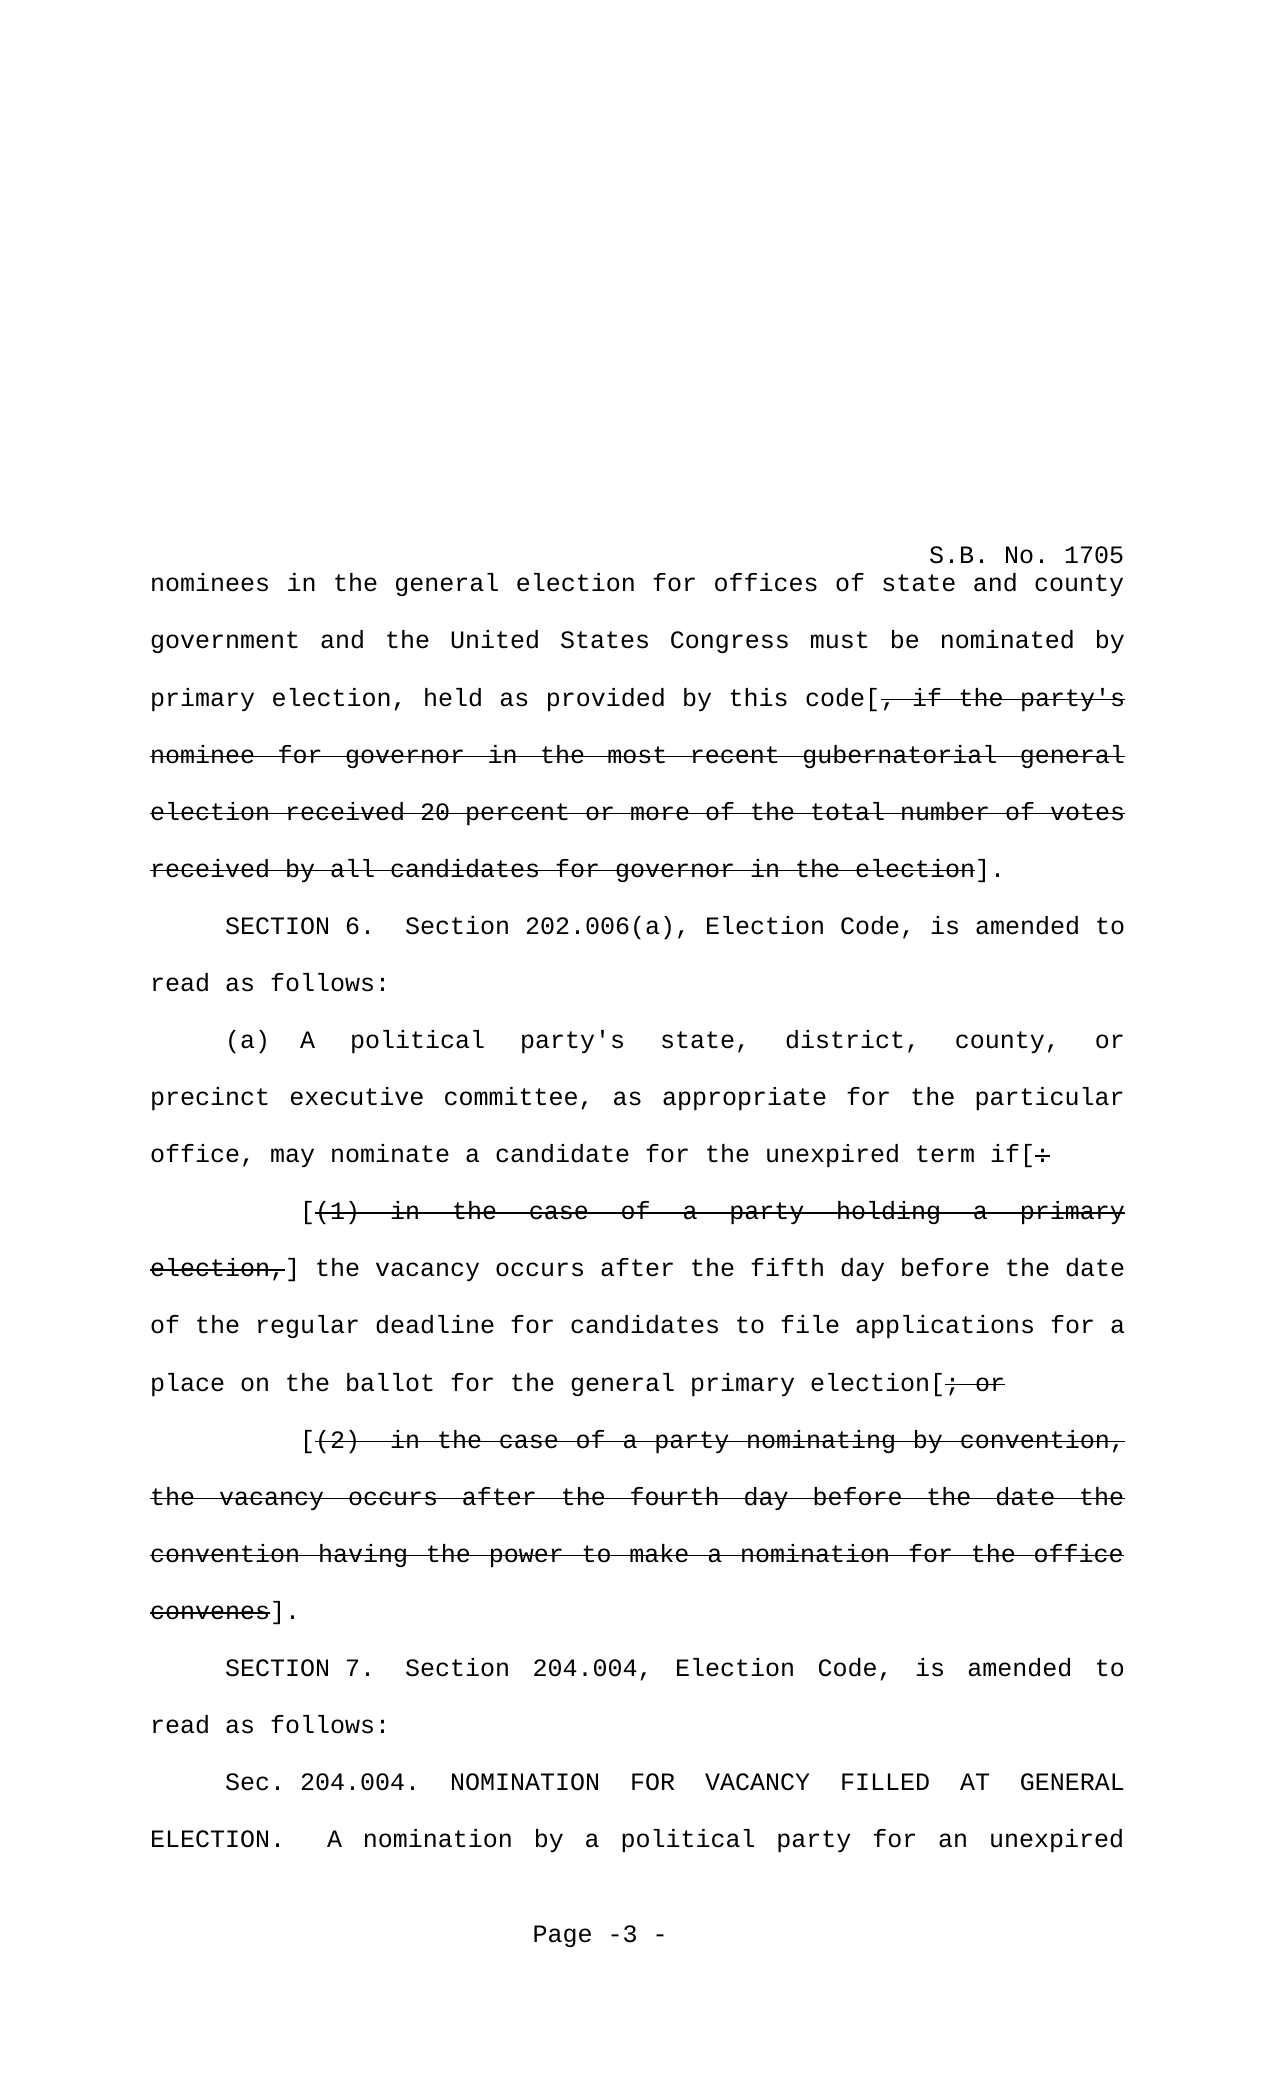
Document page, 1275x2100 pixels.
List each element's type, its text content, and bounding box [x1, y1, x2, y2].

text [(2) in the case of a party nominating by convention, the vacancy occurs after the fourth day before the date the convention having the power to make a nomination for the office convenes]. [150, 1427, 1125, 1498]
text SECTION 7. Section 204.004, Election Code, is amended to read as follows: [150, 1655, 1125, 1741]
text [150, 571, 1125, 756]
text (a) A political party's state, district, county, or precinct executive committee, as appropriate for the particular office, may nominate a candidate for the unexpired term if[: [150, 1027, 1125, 1170]
text SECTION 6. Section 202.006(a), Election Code, is amended to read as follows: [150, 913, 1125, 999]
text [150, 1769, 1125, 1855]
text [(1) in the case of a party holding a primary election,] the vacancy occurs after the fifth day before the date of the regular deadline for candidates to file applications for a place on the ballot for the general primary election[; or [150, 1199, 1125, 1398]
text [(2) in the case of a party nominating by convention, the vacancy occurs after the fourth day before the date the convention having the power to make a nomination for the office convenes]. [150, 1499, 1125, 1627]
